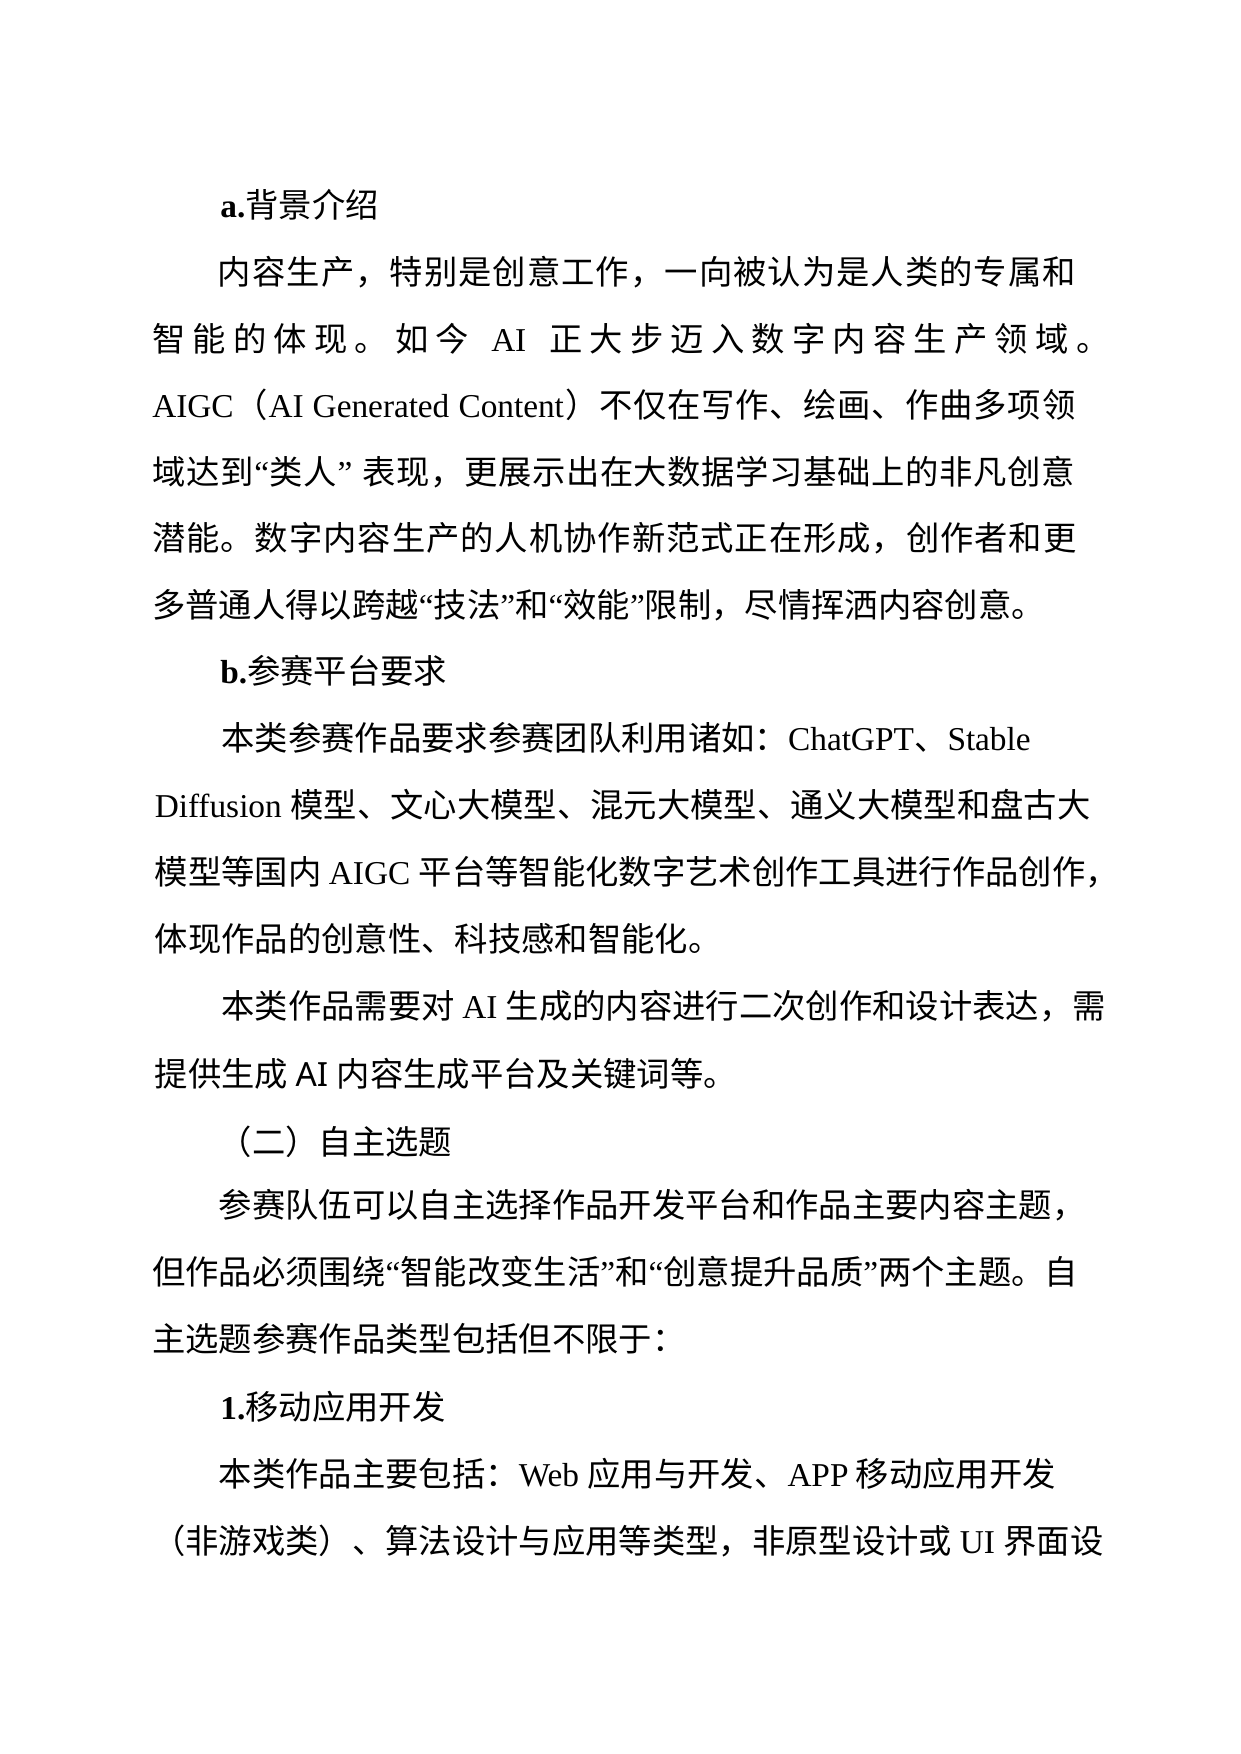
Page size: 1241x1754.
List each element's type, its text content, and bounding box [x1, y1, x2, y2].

text b.参赛平台要求 [220, 645, 1108, 693]
text 1.移动应用开发 [220, 1381, 1108, 1429]
text 本类参赛作品要求参赛团队利用诸如：ChatGPT、Stable Diffusion 模型、文心大模型、混元大模型、通义大模型和盘古大模型等国内 AIGC 平台等智能化数字艺术创作工具进行作品创作，体现作品的创意性、科技感和智能化。 [154, 712, 1108, 961]
text 内容生产，特别是创意工作，一向被认为是人类的专属和智能的体现。如今 AI 正大步迈入数字内容生产领域。AIGC（AI Generated Content）不仅在写作、绘画、作曲多项领域达到“类人” 表现，更展示出在大数据学习基础上的非凡创意潜能。数字内容生产的人机协作新范式正在形成，创作者和更多普通人得以跨越“技法”和“效能”限制，尽情挥洒内容创意。 [152, 246, 1076, 627]
text 参赛队伍可以自主选择作品开发平台和作品主要内容主题，但作品必须围绕“智能改变生活”和“创意提升品质”两个主题。自主选题参赛作品类型包括但不限于： [152, 1179, 1108, 1361]
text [152, 1447, 1108, 1563]
subtitle （二）自主选题 [219, 1115, 1108, 1164]
text a.背景介绍 [220, 179, 808, 227]
text 本类作品需要对 AI 生成的内容进行二次创作和设计表达，需提供生成 AI 内容生成平台及关键词等。 [154, 980, 1108, 1096]
